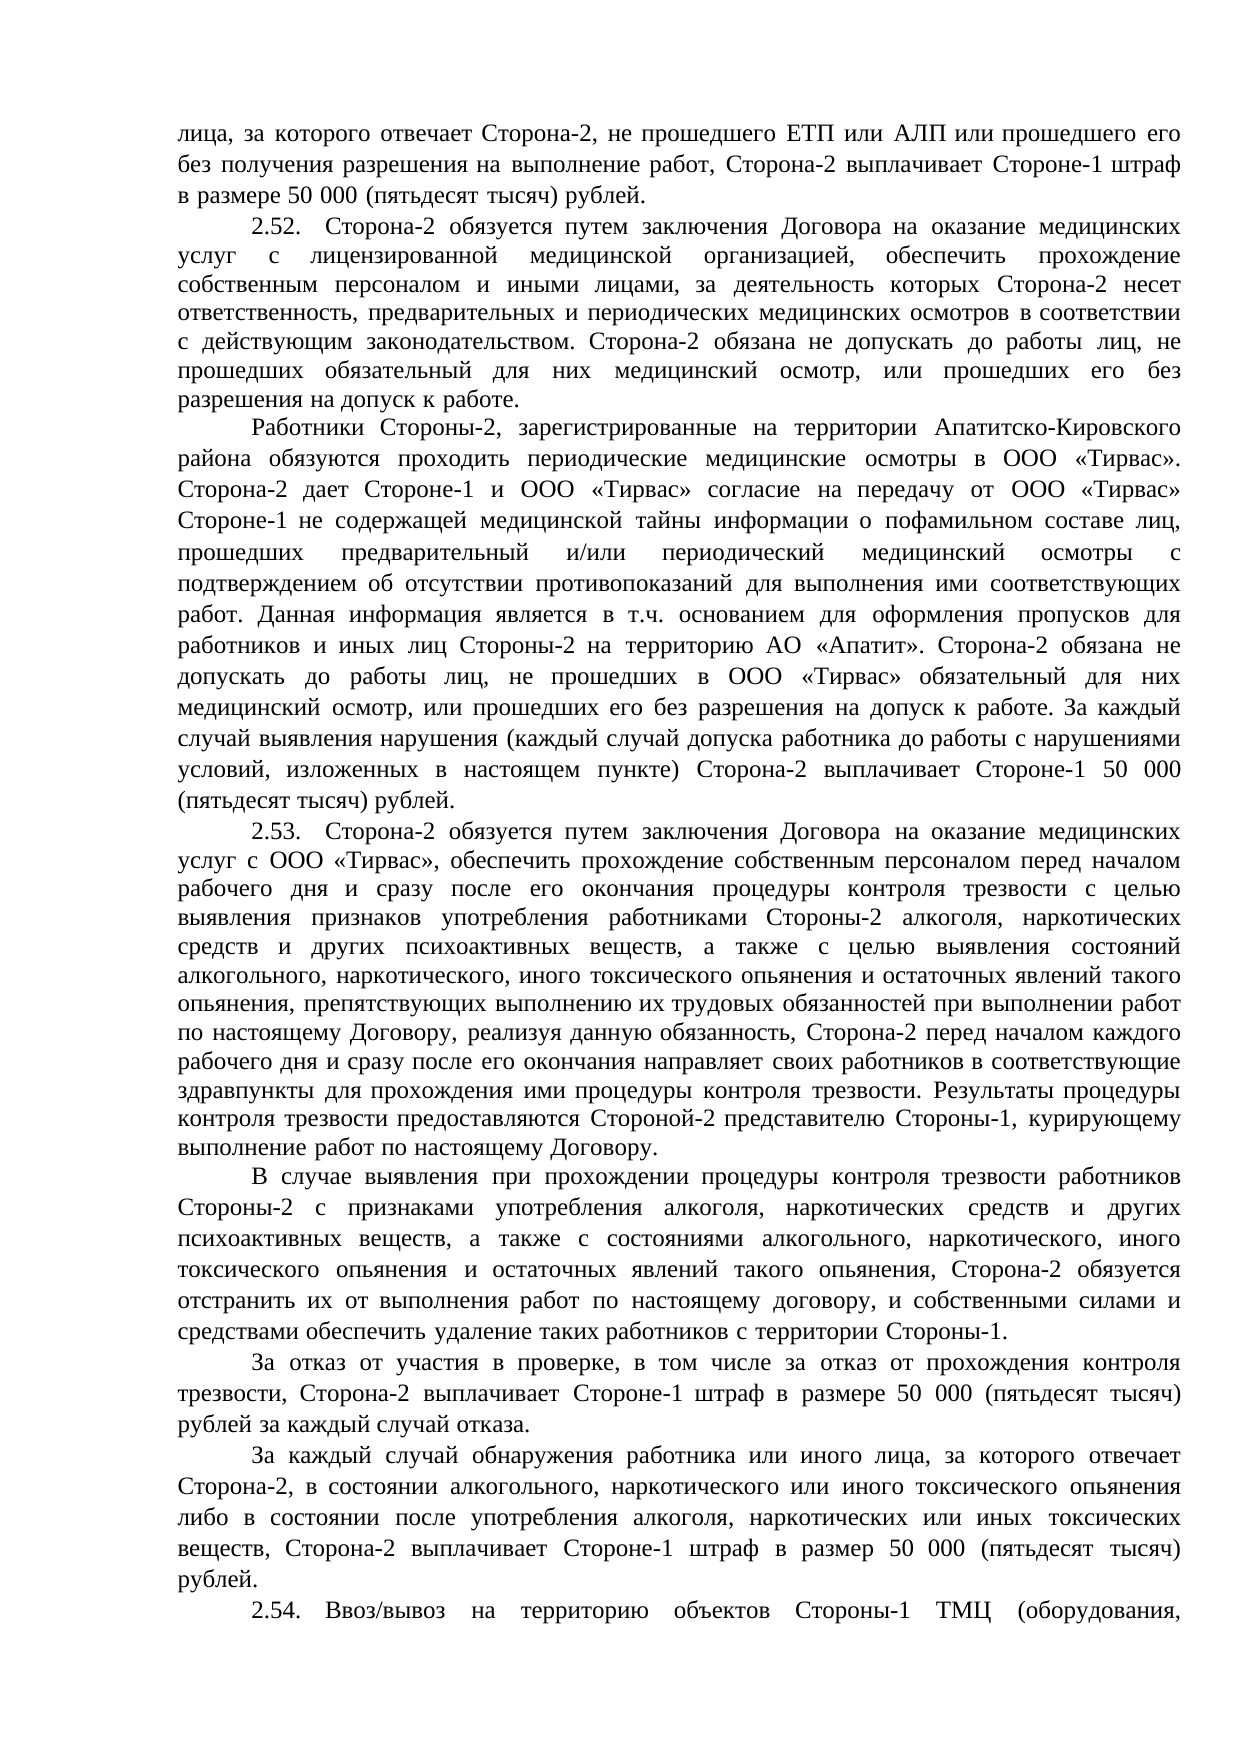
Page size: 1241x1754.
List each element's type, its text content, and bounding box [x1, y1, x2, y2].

list Сторона-2 обязуется путем заключения Договора на оказание медицинских услуг с ООО «Тирвас», обеспечить прохождение собственным персоналом перед началом рабочего дня и сразу после его окончания процедуры контроля трезвости с целью выявления признаков употребления работниками Стороны-2 алкоголя, наркотических средств и других психоактивных веществ, а также с целью выявления состояний алкогольного, наркотического, иного токсического опьянения и остаточных явлений такого опьянения, препятствующих выполнению их трудовых обязанностей при выполнении работ по настоящему Договору, реализуя данную обязанность, Сторона-2 перед началом каждого рабочего дня и сразу после его окончания направляет своих работников в соответствующие здравпункты для прохождения ими процедуры контроля трезвости. Результаты процедуры контроля трезвости предоставляются Стороной-2 представителю Стороны-1, курирующему выполнение работ по настоящему Договору. [177, 816, 1181, 1161]
list Сторона-2 обязуется путем заключения Договора на оказание медицинских услуг с лицензированной медицинской организацией, обеспечить прохождение собственным персоналом и иными лицами, за деятельность которых Сторона-2 несет ответственность, предварительных и периодических медицинских осмотров в соответствии с действующим законодательством. Сторона-2 обязана не допускать до работы лиц, не прошедших обязательный для них медицинский осмотр, или прошедших его без разрешения на допуск к работе. [177, 211, 1181, 412]
text За отказ от участия в проверке, в том числе за отказ от прохождения контроля трезвости, Сторона-2 выплачивает Стороне-1 штраф в размере 50 000 (пятьдесят тысяч) рублей за каждый случай отказа. [177, 1347, 1181, 1438]
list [177, 1596, 1181, 1624]
text За каждый случай обнаружения работника или иного лица, за которого отвечает Сторона-2, в состоянии алкогольного, наркотического или иного токсического опьянения либо в состоянии после употребления алкоголя, наркотических или иных токсических веществ, Сторона-2 выплачивает Стороне-1 штраф в размер 50 000 (пятьдесят тысяч) рублей. [177, 1440, 1181, 1593]
text В случае выявления при прохождении процедуры контроля трезвости работников Стороны-2 с признаками употребления алкоголя, наркотических средств и других психоактивных веществ, а также с состояниями алкогольного, наркотического, иного токсического опьянения и остаточных явлений такого опьянения, Сторона-2 обязуется отстранить их от выполнения работ по настоящему договору, и собственными силами и средствами обеспечить удаление таких работников с территории Стороны-1. [177, 1161, 1181, 1345]
text Работники Стороны-2, зарегистрированные на территории Апатитско-Кировского района обязуются проходить периодические медицинские осмотры в ООО «Тирвас». Сторона-2 дает Стороне-1 и ООО «Тирвас» согласие на передачу от ООО «Тирвас» Стороне-1 не содержащей медицинской тайны информации о пофамильном составе лиц, прошедших предварительный и/или периодический медицинский осмотры с подтверждением об отсутствии противопоказаний для выполнения ими соответствующих работ. Данная информация является в т.ч. основанием для оформления пропусков для работников и иных лиц Стороны-2 на территорию АО «Апатит». Сторона-2 обязана не допускать до работы лиц, не прошедших в ООО «Тирвас» обязательный для них медицинский осмотр, или прошедших его без разрешения на допуск к работе. За каждый случай выявления нарушения (каждый случай допуска работника до работы с нарушениями условий, изложенных в настоящем пункте) Сторона-2 выплачивает Стороне-1 50 000 (пятьдесят тысяч) рублей. [177, 412, 1181, 814]
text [177, 118, 1181, 209]
